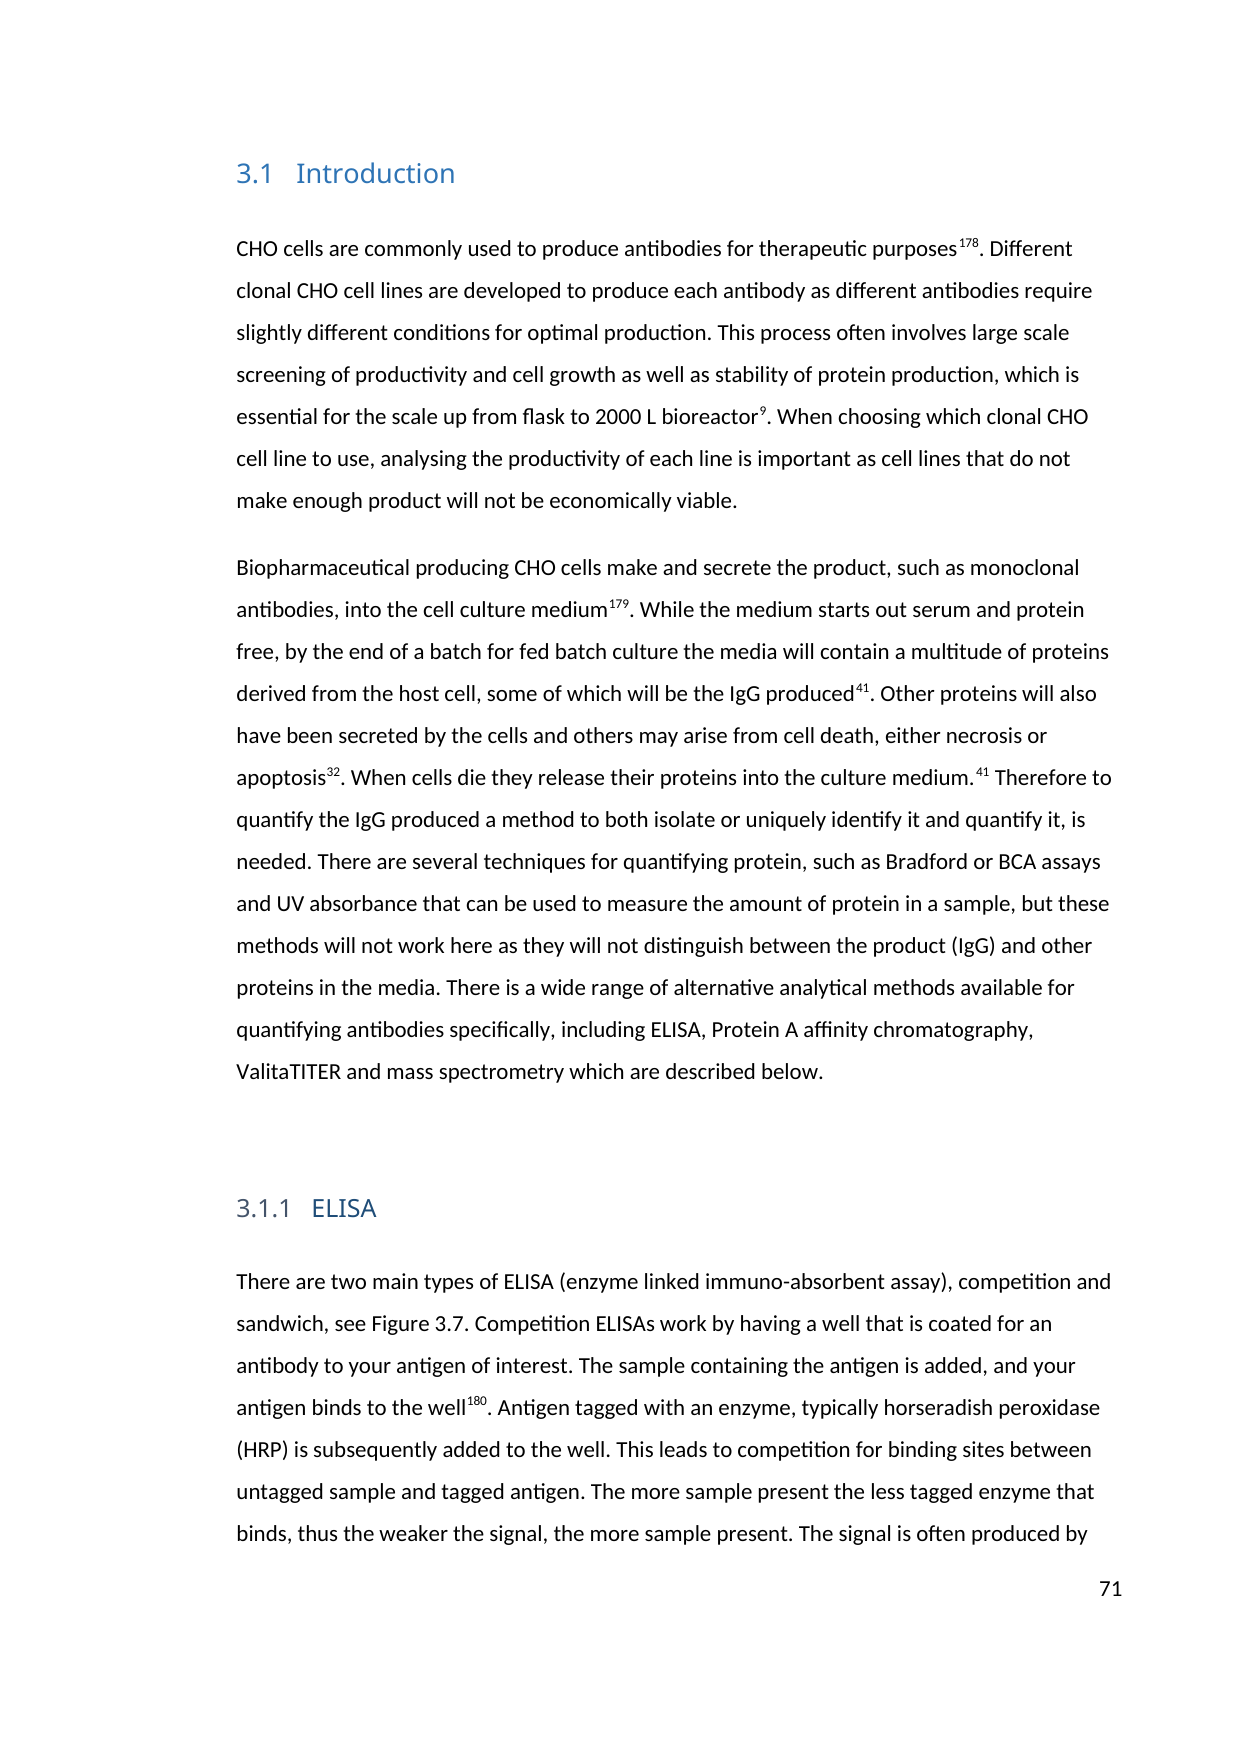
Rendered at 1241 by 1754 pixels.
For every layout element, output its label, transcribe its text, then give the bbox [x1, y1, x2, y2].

subtitle Introduction [236, 154, 1122, 191]
text Biopharmaceutical producing CHO cells make and secrete the product, such as monoclonal antibodies, into the cell culture medium179. While the medium starts out serum and protein free, by the end of a batch for fed batch culture the media will contain a multitude of proteins derived from the host cell, some of which will be the IgG produced41. Other proteins will also have been secreted by the cells and others may arise from cell death, either necrosis or apoptosis32. When cells die they release their proteins into the culture medium.41 Therefore to quantify the IgG produced a method to both isolate or uniquely identify it and quantify it, is needed. There are several techniques for quantifying protein, such as Bradford or BCA assays and UV absorbance that can be used to measure the amount of protein in a sample, but these methods will not work here as they will not distinguish between the product (IgG) and other proteins in the media. There is a wide range of alternative analytical methods available for quantifying antibodies specifically, including ELISA, Protein A affinity chromatography, ValitaTITER and mass spectrometry which are described below. [236, 553, 1122, 1085]
subtitle ELISA [236, 1191, 1122, 1225]
text CHO cells are commonly used to produce antibodies for therapeutic purposes178. Different clonal CHO cell lines are developed to produce each antibody as different antibodies require slightly different conditions for optimal production. This process often involves large scale screening of productivity and cell growth as well as stability of protein production, which is essential for the scale up from flask to 2000 L bioreactor9. When choosing which clonal CHO cell line to use, analysing the productivity of each line is important as cell lines that do not make enough product will not be economically viable. [236, 234, 1122, 514]
